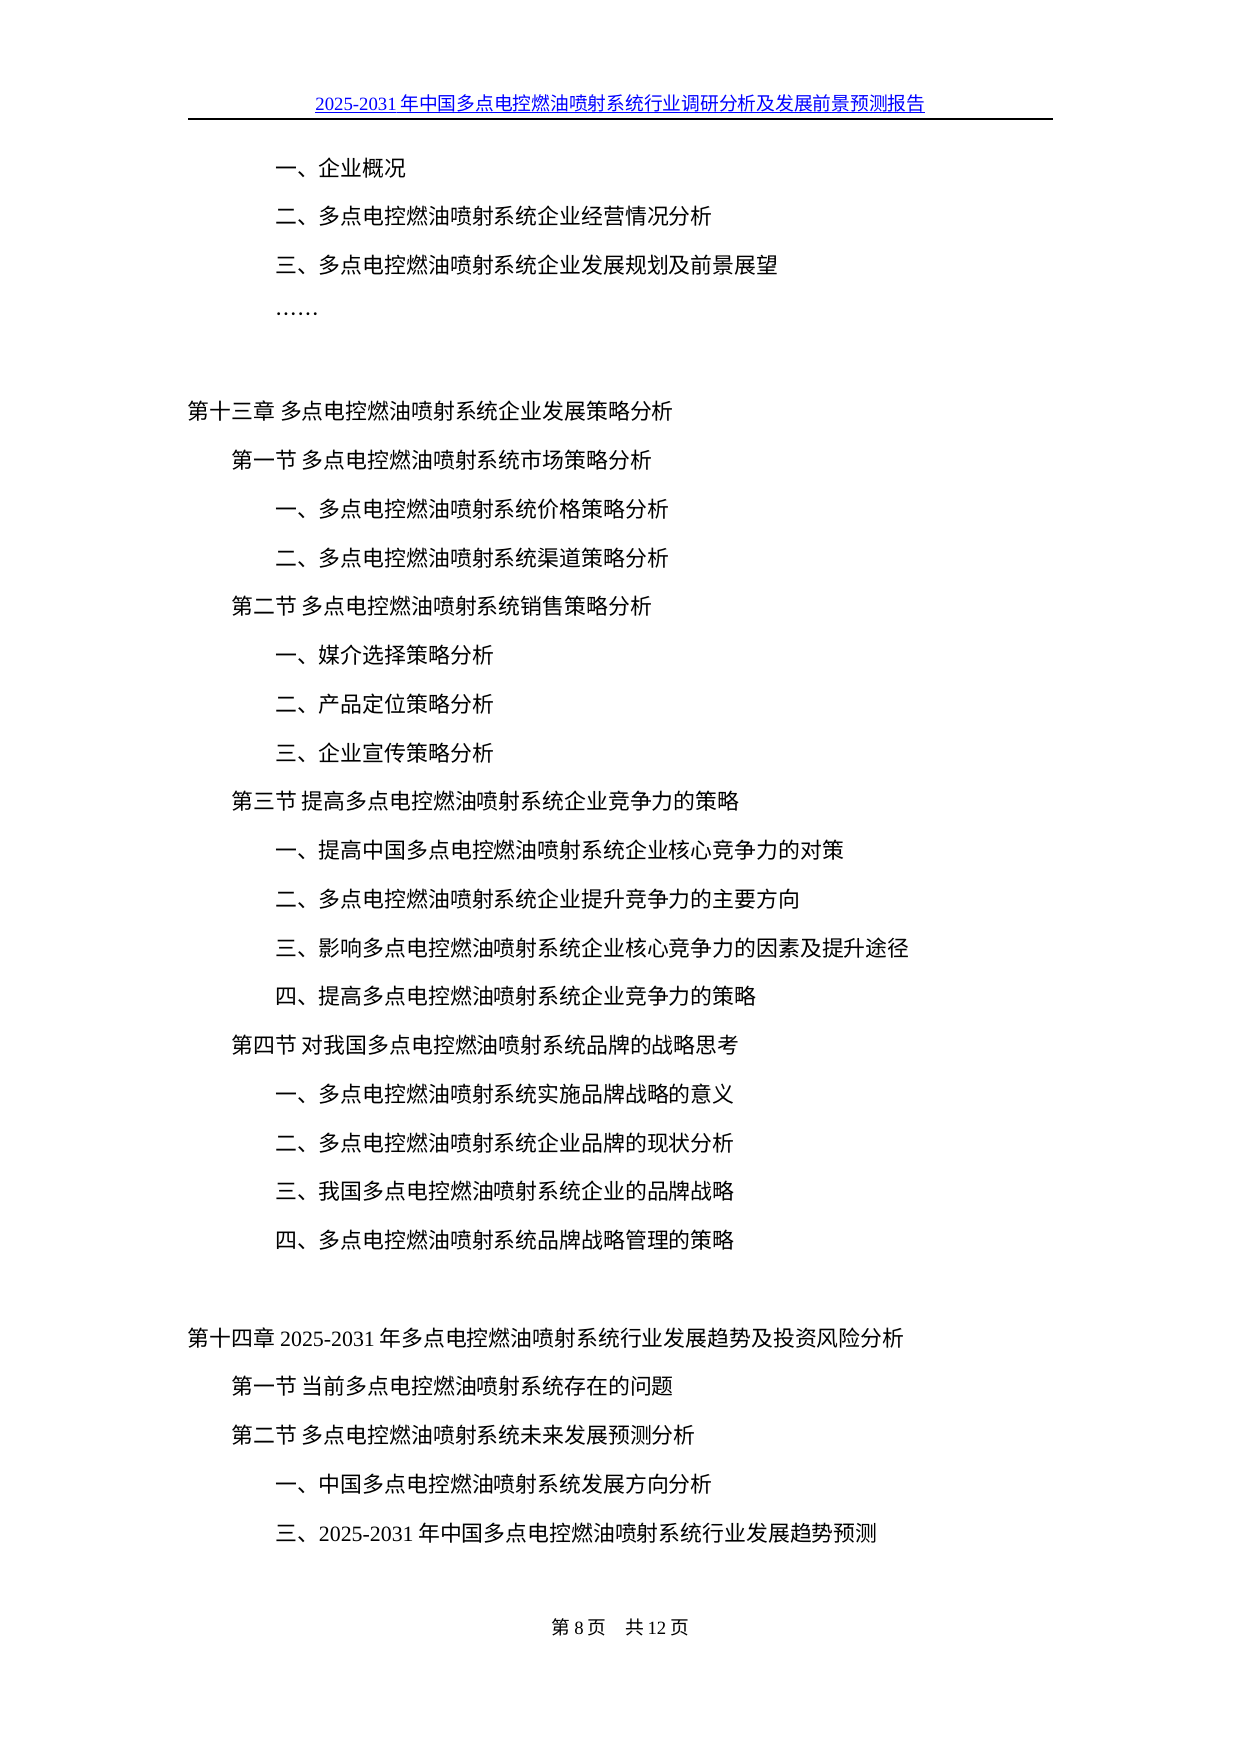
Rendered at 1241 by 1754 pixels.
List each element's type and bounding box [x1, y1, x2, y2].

text [187, 150, 1053, 1548]
